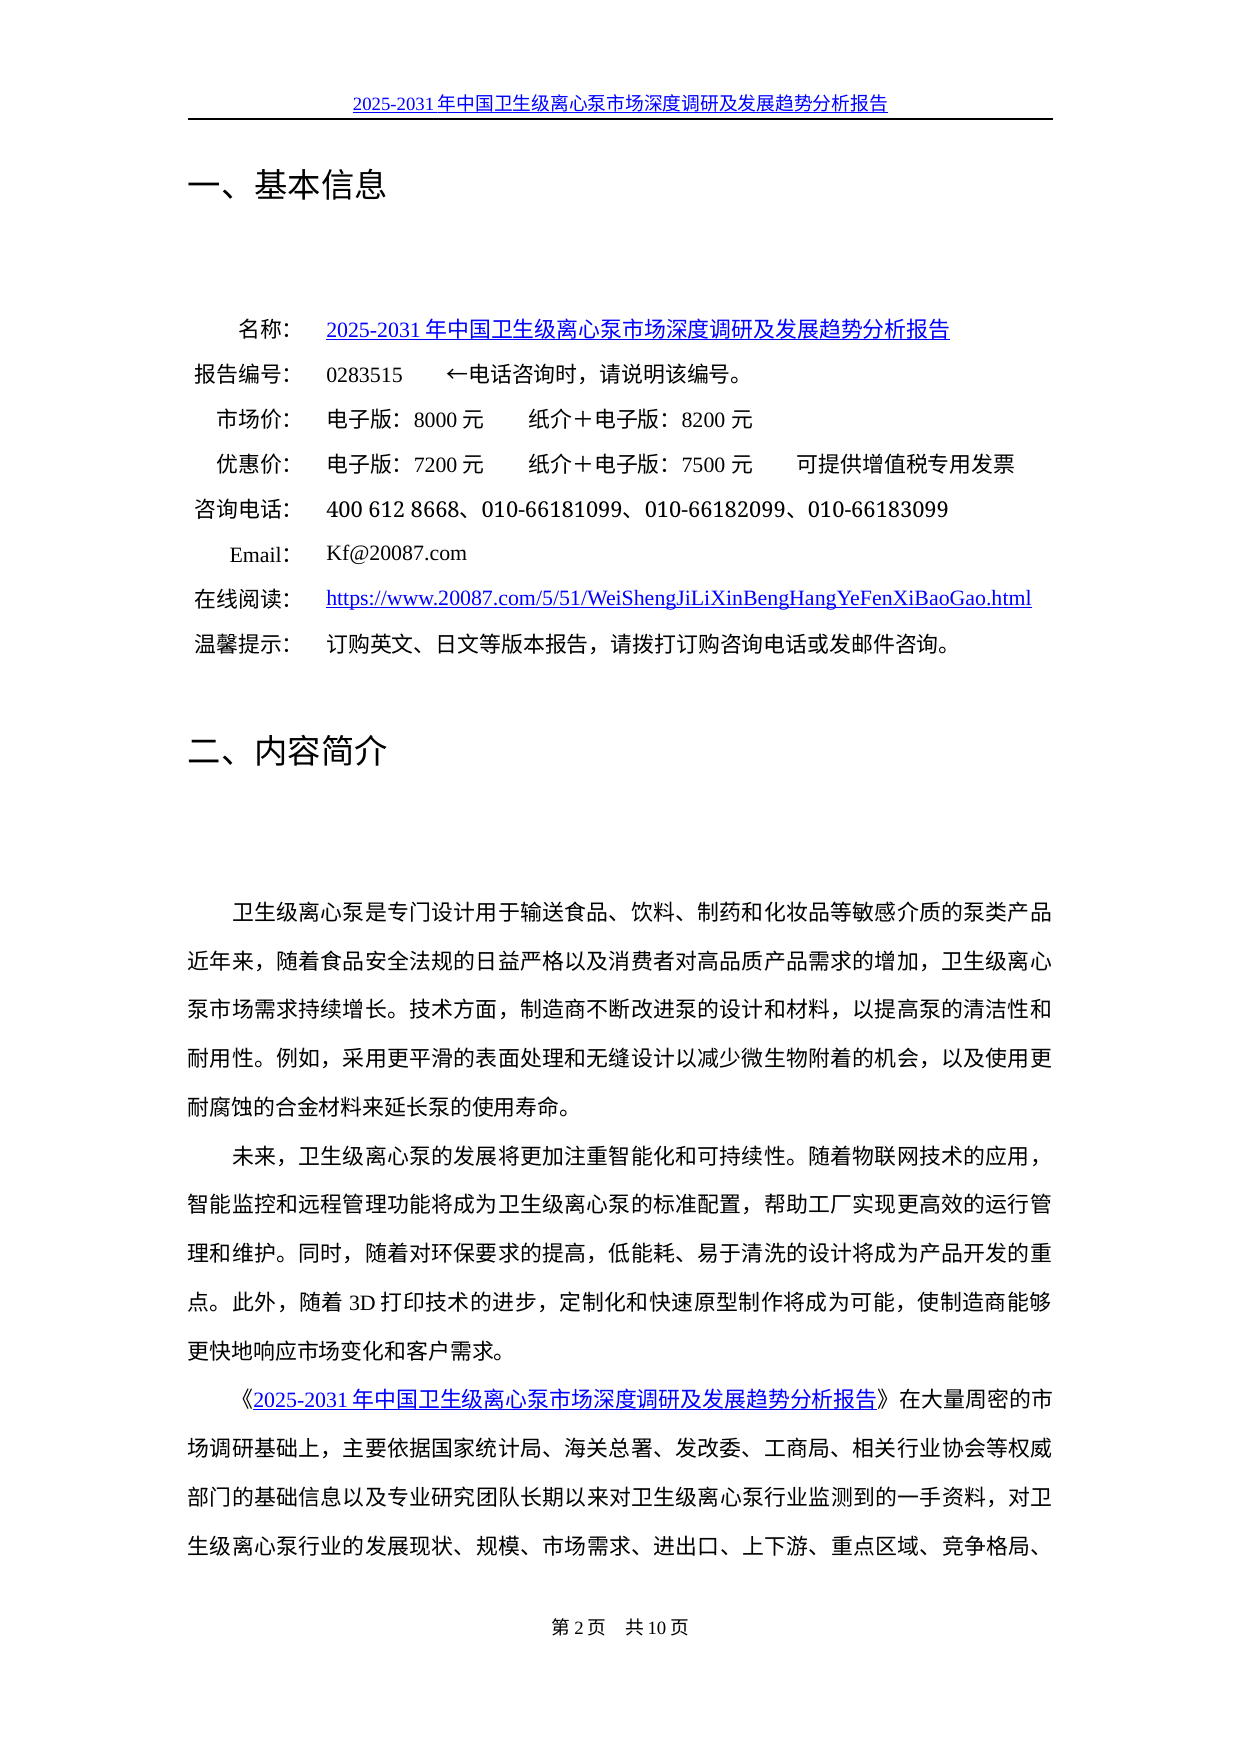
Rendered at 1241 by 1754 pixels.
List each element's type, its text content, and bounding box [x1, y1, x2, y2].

table_cell 电子版：8000 元 纸介＋电子版：8200 元 [315, 402, 1073, 447]
table_cell [315, 582, 1073, 627]
table_cell 温馨提示： [167, 627, 315, 672]
table_cell 咨询电话： [167, 492, 315, 537]
title 一、基本信息 [187, 150, 1053, 215]
table_cell 400 612 8668、010-66181099、010-66182099、010-66183099 [315, 492, 1073, 537]
table_cell Email： [167, 537, 315, 582]
table_header 2025-2031年中国卫生级离心泵市场深度调研及发展趋势分析报告 [315, 312, 1073, 357]
title 二、内容简介 [187, 717, 1053, 782]
table_cell 电子版：7200 元 纸介＋电子版：7500 元 可提供增值税专用发票 [315, 447, 1073, 492]
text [187, 894, 1053, 1561]
table_cell 报告编号： [167, 357, 315, 402]
table_cell Kf@20087.com [315, 537, 1073, 582]
table_cell 优惠价： [167, 447, 315, 492]
table_cell 订购英文、日文等版本报告，请拨打订购咨询电话或发邮件咨询。 [315, 627, 1073, 672]
table_cell 市场价： [167, 402, 315, 447]
table_header 名称： [167, 312, 315, 357]
table_cell 0283515 ←电话咨询时，请说明该编号。 [315, 357, 1073, 402]
table_cell 在线阅读： [167, 582, 315, 627]
